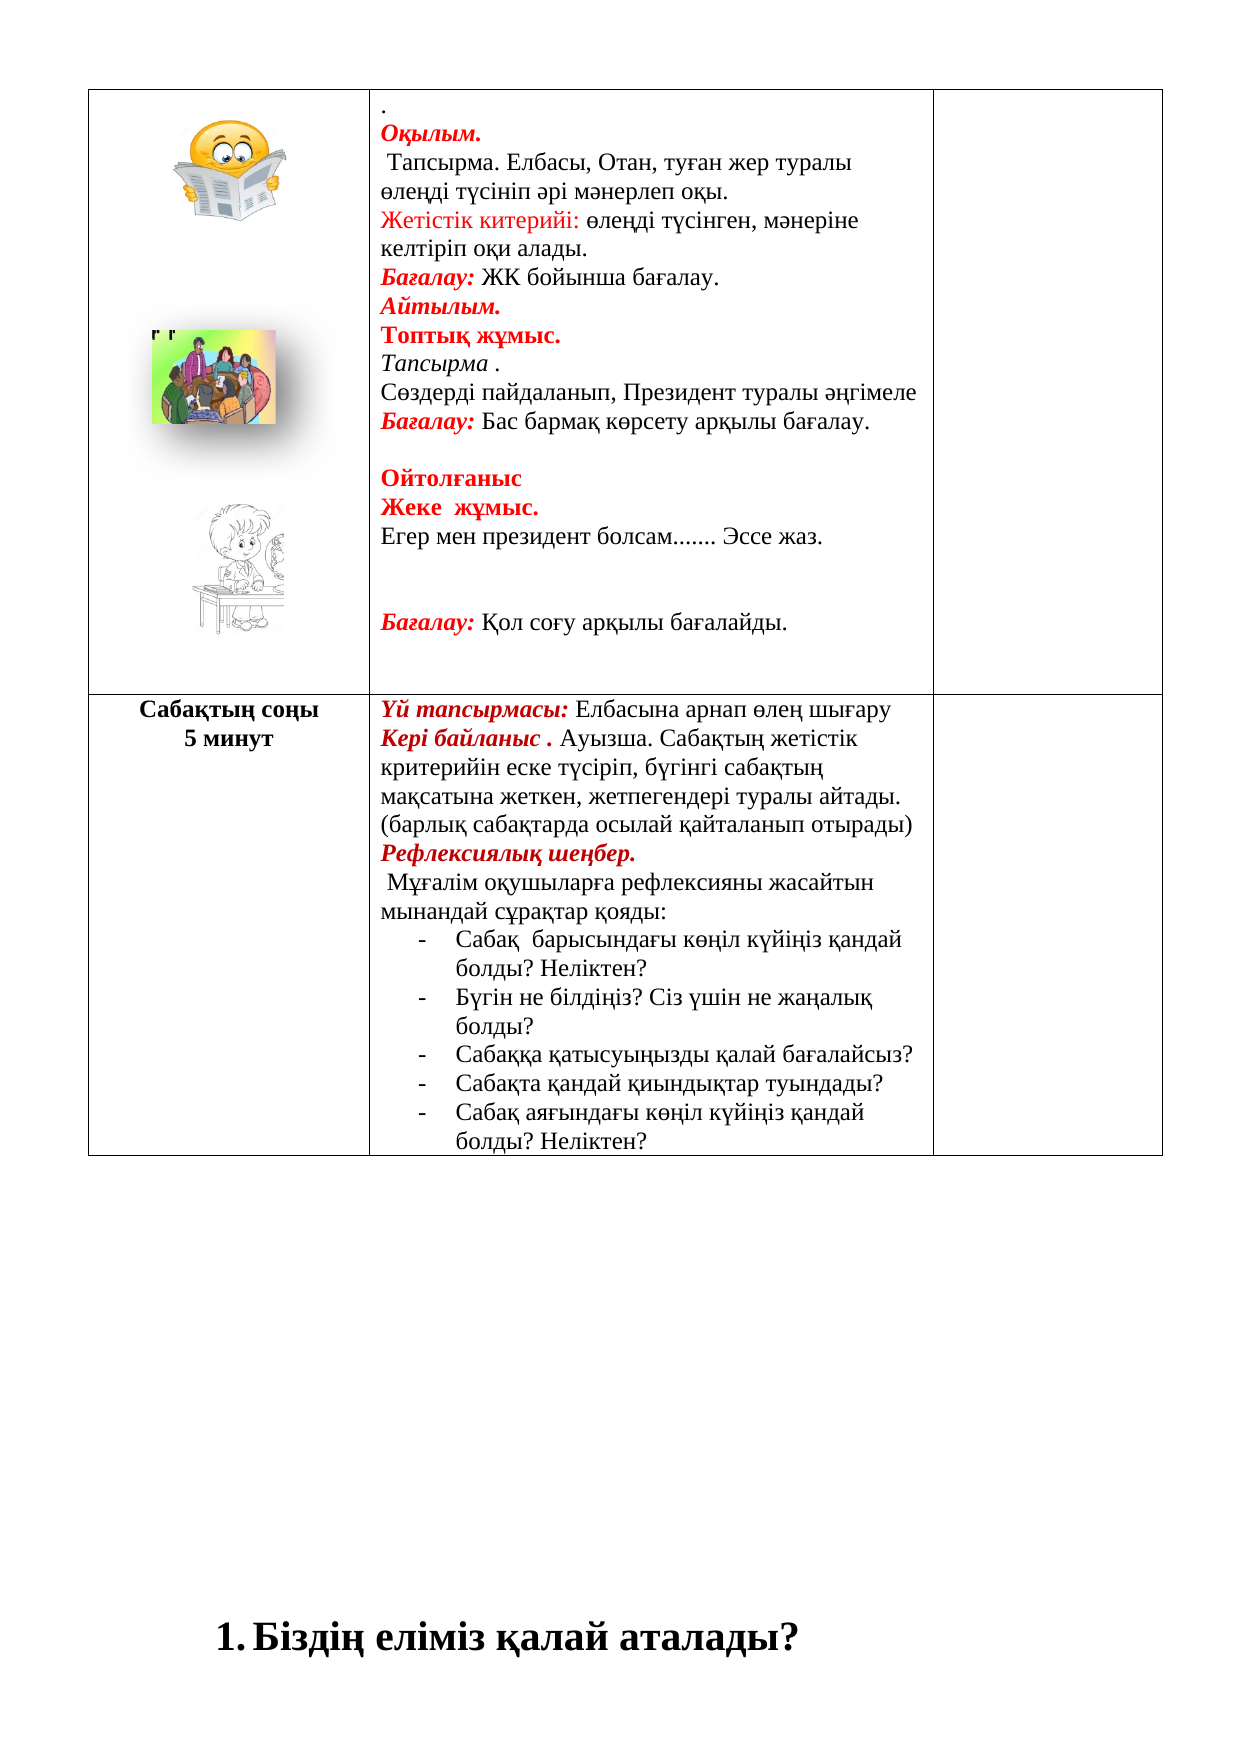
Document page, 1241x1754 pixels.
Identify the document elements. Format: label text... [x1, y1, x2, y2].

picture [173, 503, 284, 636]
table_cell Сабақтың соңы 5 минут [89, 695, 369, 1154]
picture [152, 330, 276, 424]
table_cell Үй тапсырмасы: Елбасына арнап өлең шығару Кері байланыс . Ауызша. Сабақтың жетістік критерийін еске түсіріп, бүгінгі сабақтың мақсатына жеткен, жетпегендері туралы айтады. (барлық сабақтарда осылай қайталанып отырады) Рефлексиялық шеңбер. Мұғалім оқушыларға рефлексияны жасайтын мынандай сұрақтар қояды: Сабақ барысындағы көңіл күйіңіз қандай болды? Неліктен? Бүгін не білдіңіз? Сіз үшін не жаңалық болды? Сабаққа қатысуыңызды қалай бағалайсыз? Сабақта қандай қиындықтар туындады? Сабақ аяғындағы көңіл күйіңіз қандай болды? Неліктен? [370, 695, 933, 1154]
table_cell . Оқылым. Тапсырма. Елбасы, Отан, туған жер туралы өлеңді түсініп әрі мәнерлеп оқы. Жетістік китерийі: өлеңді түсінген, мәнеріне келтіріп оқи алады. Бағалау: ЖК бойынша бағалау. Айтылым. Топтық жұмыс. Тапсырма . Сөздерді пайдаланып, Президент туралы әңгімеле Бағалау: Бас бармақ көрсету арқылы бағалау. Ойтолғаныс Жеке жұмыс. Егер мен президент болсам....... Эссе жаз. Бағалау: Қол соғу арқылы бағалайды. [370, 90, 933, 693]
table_cell [89, 90, 369, 693]
table_cell [934, 90, 1162, 693]
list Біздің еліміз қалай аталады? [215, 1611, 1152, 1659]
table_cell [934, 695, 1162, 1154]
picture [170, 118, 288, 223]
